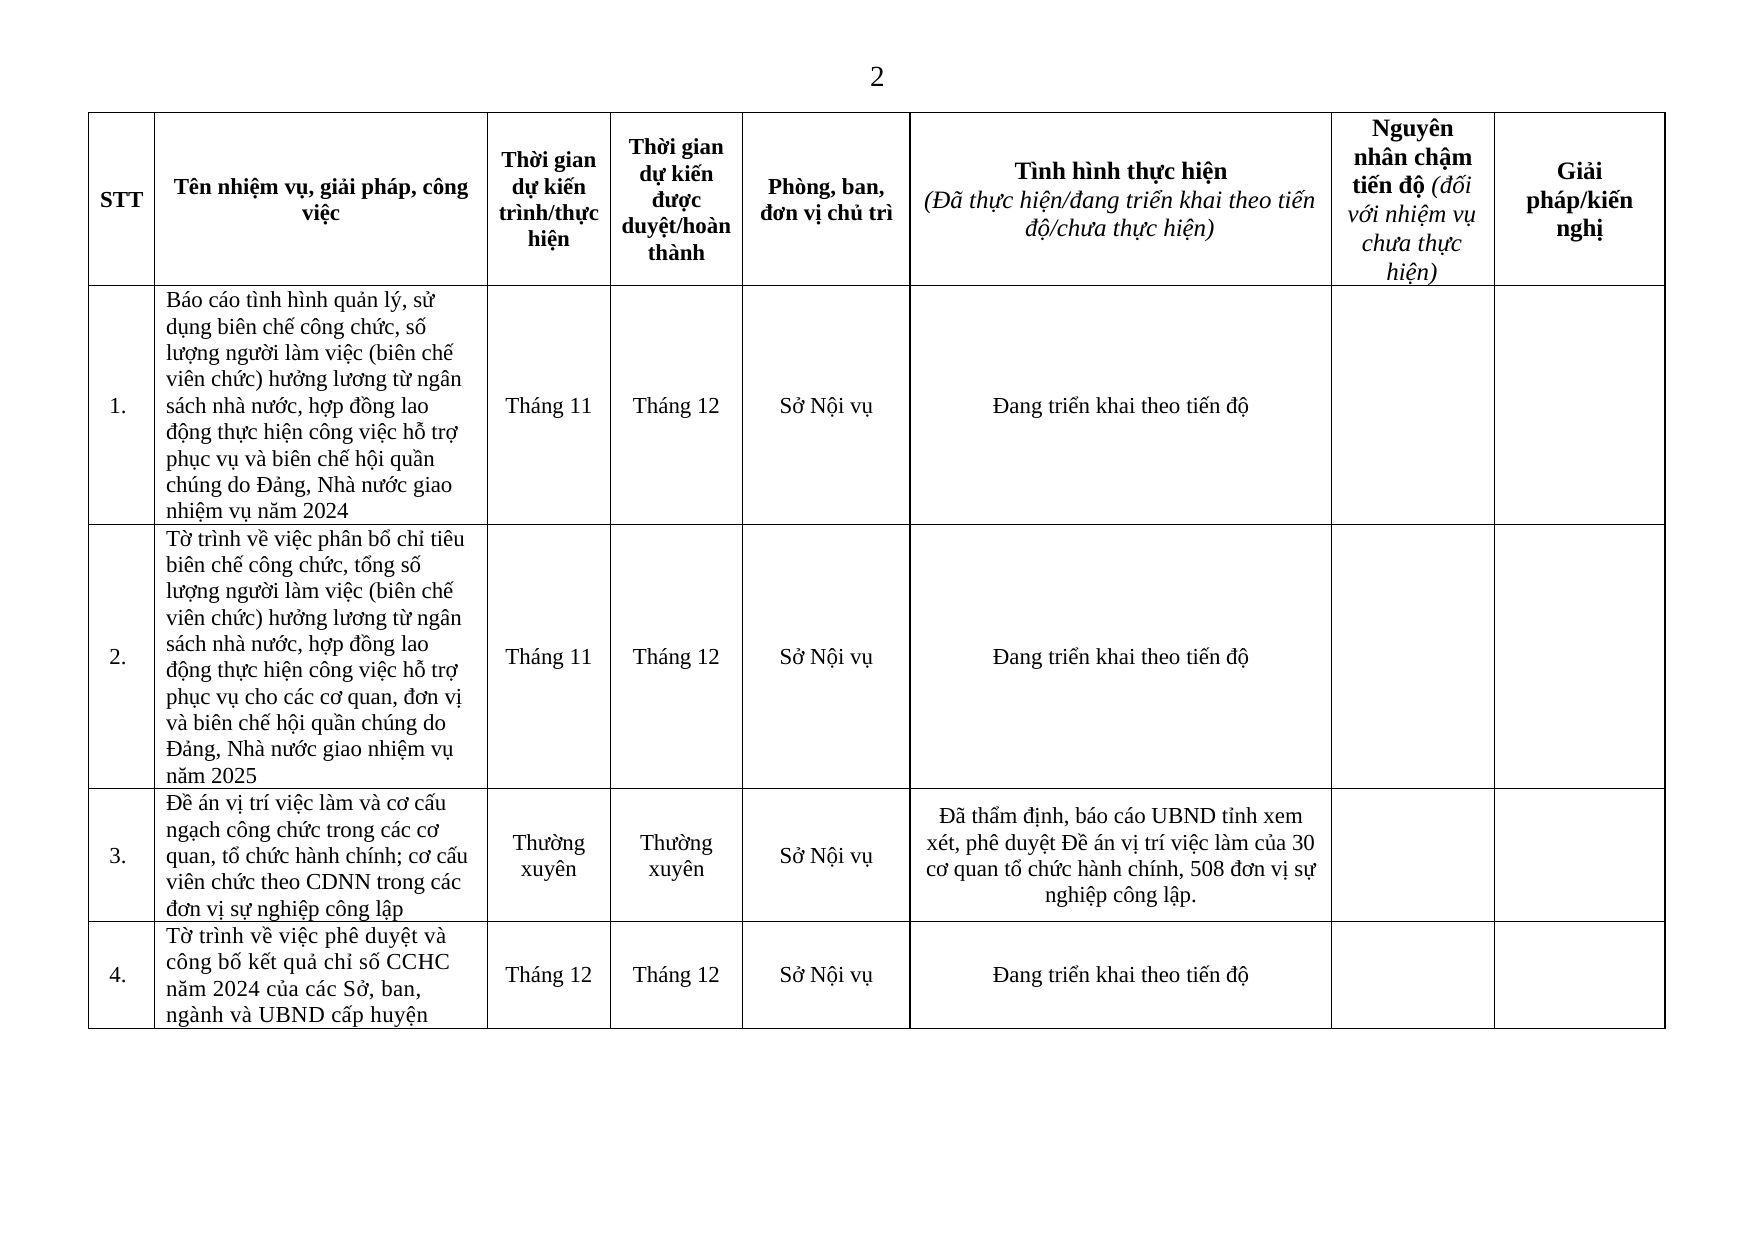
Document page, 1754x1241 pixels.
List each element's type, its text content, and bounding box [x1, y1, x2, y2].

table_cell Tháng 12 [611, 922, 742, 1027]
table_cell [1495, 789, 1664, 921]
table_header Thời gian dự kiến được duyệt/hoàn thành [611, 113, 742, 285]
table_header Thời gian dự kiến trình/thực hiện [488, 113, 610, 285]
table_header Nguyên nhân chậm tiến độ (đối với nhiệm vụ chưa thực hiện) [1332, 113, 1494, 285]
table_cell Báo cáo tình hình quản lý, sử dụng biên chế công chức, số lượng người làm việc (biên chế viên chức) hưởng lương từ ngân sách nhà nước, hợp đồng lao động thực hiện công việc hỗ trợ phục vụ và biên chế hội quần chúng do Đảng, Nhà nước giao nhiệm vụ năm 2024 [155, 286, 487, 524]
table_header STT [89, 113, 154, 285]
table_cell Đang triển khai theo tiến độ [911, 286, 1331, 524]
table_cell [1495, 525, 1664, 788]
table_cell [89, 789, 154, 921]
table_cell Tháng 12 [611, 525, 742, 788]
table_cell Sở Nội vụ [743, 525, 909, 788]
table_header Giải pháp/kiến nghị [1495, 113, 1664, 285]
table_header Tên nhiệm vụ, giải pháp, công việc [155, 113, 487, 285]
table_cell [1332, 789, 1494, 921]
table_cell Đã thẩm định, báo cáo UBND tỉnh xem xét, phê duyệt Đề án vị trí việc làm của 30 cơ quan tổ chức hành chính, 508 đơn vị sự nghiệp công lập. [911, 789, 1331, 921]
table_cell [89, 286, 154, 524]
table_cell Tháng 12 [488, 922, 610, 1027]
table_cell Đang triển khai theo tiến độ [911, 525, 1331, 788]
table_cell Tháng 12 [611, 286, 742, 524]
table_cell Tháng 11 [488, 525, 610, 788]
table_header Tình hình thực hiện (Đã thực hiện/đang triển khai theo tiến độ/chưa thực hiện) [911, 113, 1331, 285]
table_cell [1332, 922, 1494, 1027]
table_cell Đang triển khai theo tiến độ [911, 922, 1331, 1027]
table_cell Tờ trình về việc phê duyệt và công bố kết quả chỉ số CCHC năm 2024 của các Sở, ban, ngành và UBND cấp huyện [155, 922, 487, 1027]
table_cell [1332, 525, 1494, 788]
table_cell [89, 922, 154, 1027]
table_cell Sở Nội vụ [743, 286, 909, 524]
table_cell Sở Nội vụ [743, 789, 909, 921]
table_header Phòng, ban, đơn vị chủ trì [743, 113, 909, 285]
table_cell Thường xuyên [488, 789, 610, 921]
table_cell Thường xuyên [611, 789, 742, 921]
table_cell [1332, 286, 1494, 524]
table_cell [1495, 922, 1664, 1027]
table_cell Tháng 11 [488, 286, 610, 524]
table_cell [1495, 286, 1664, 524]
table_cell Sở Nội vụ [743, 922, 909, 1027]
table_cell Đề án vị trí việc làm và cơ cấu ngạch công chức trong các cơ quan, tổ chức hành chính; cơ cấu viên chức theo CDNN trong các đơn vị sự nghiệp công lập [155, 789, 487, 921]
table_cell Tờ trình về việc phân bổ chỉ tiêu biên chế công chức, tổng số lượng người làm việc (biên chế viên chức) hưởng lương từ ngân sách nhà nước, hợp đồng lao động thực hiện công việc hỗ trợ phục vụ cho các cơ quan, đơn vị và biên chế hội quần chúng do Đảng, Nhà nước giao nhiệm vụ năm 2025 [155, 525, 487, 788]
table_cell [89, 525, 154, 788]
